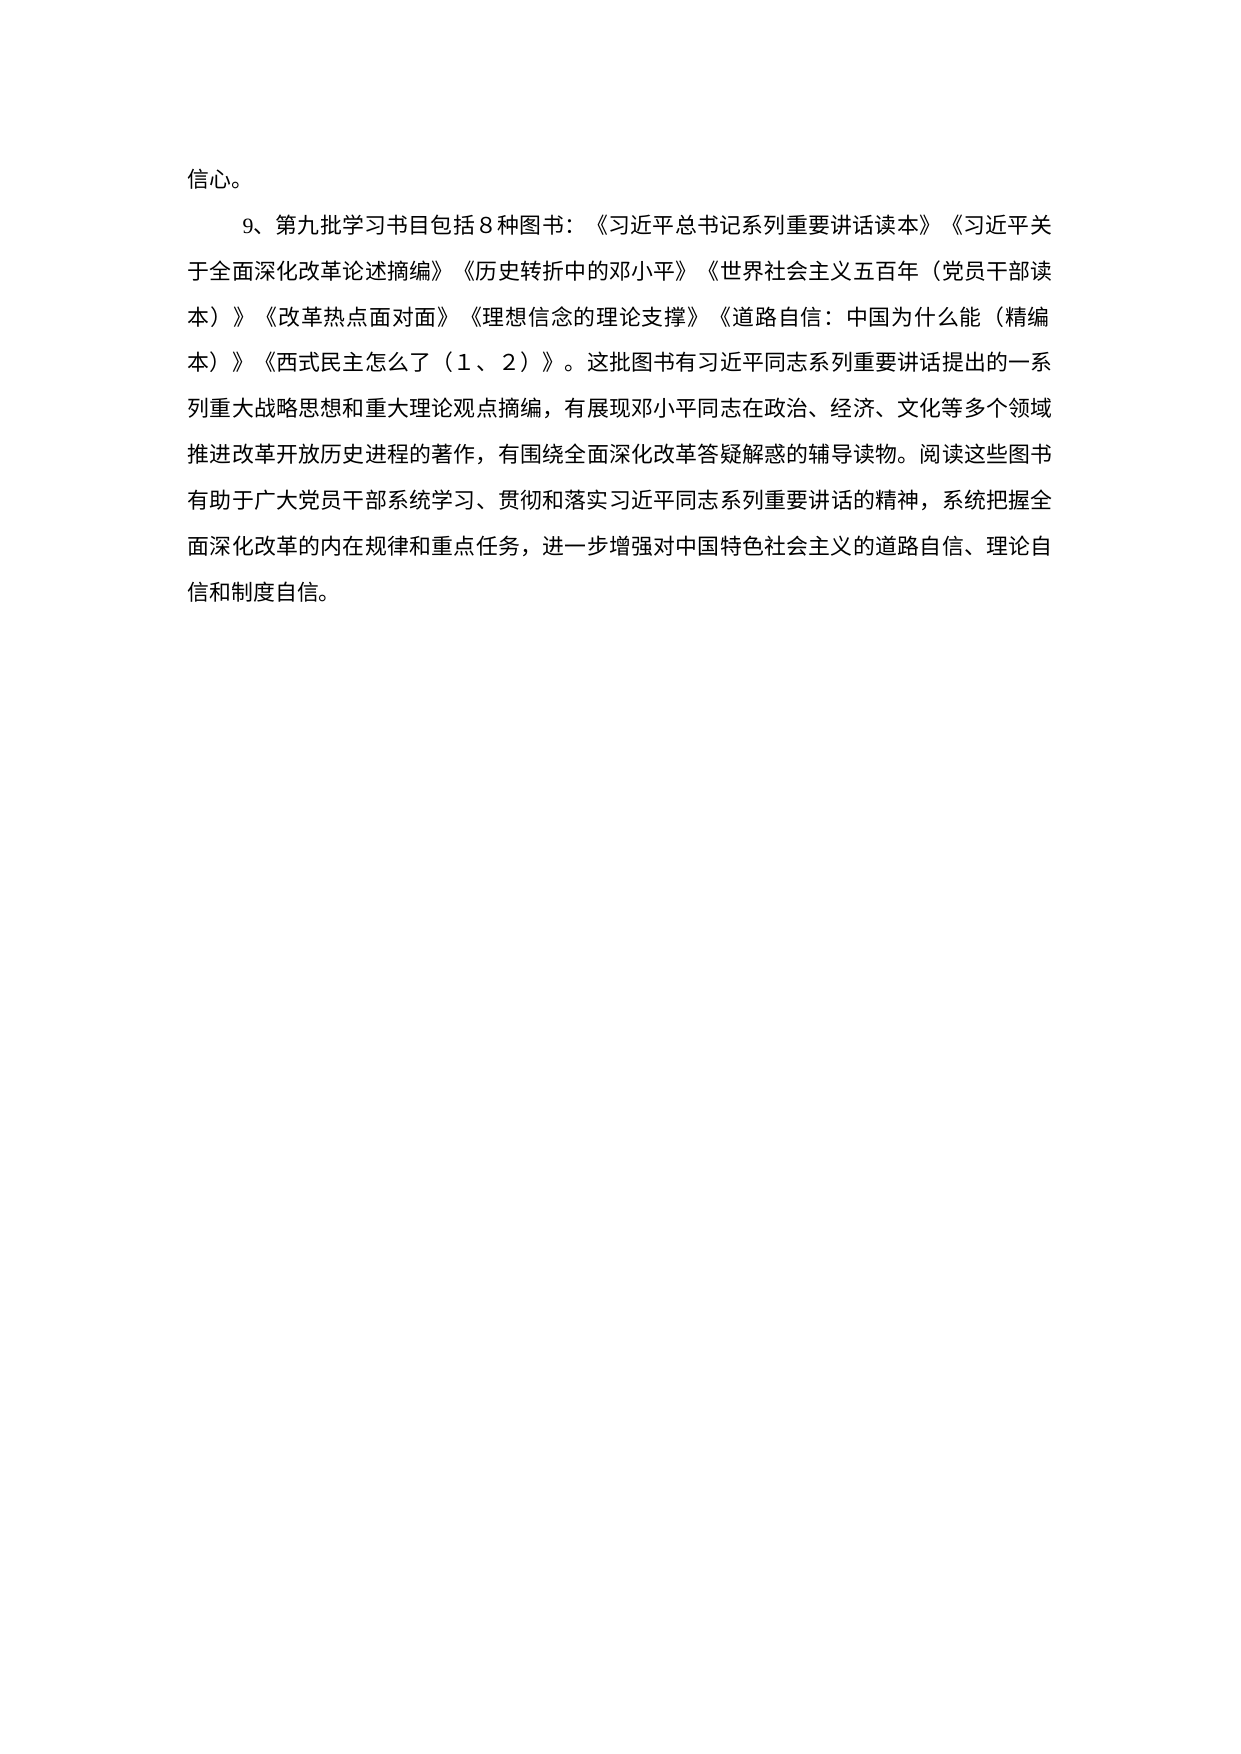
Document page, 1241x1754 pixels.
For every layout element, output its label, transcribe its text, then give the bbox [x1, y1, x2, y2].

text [187, 162, 1053, 194]
text 9、第九批学习书目包括８种图书：《习近平总书记系列重要讲话读本》《习近平关于全面深化改革论述摘编》《历史转折中的邓小平》《世界社会主义五百年（党员干部读本）》《改革热点面对面》《理想信念的理论支撑》《道路自信：中国为什么能（精编本）》《西式民主怎么了（１、２）》。这批图书有习近平同志系列重要讲话提出的一系列重大战略思想和重大理论观点摘编，有展现邓小平同志在政治、经济、文化等多个领域推进改革开放历史进程的著作，有围绕全面深化改革答疑解惑的辅导读物。阅读这些图书，有助于广大党员干部系统学习、贯彻和落实习近平同志系列重要讲话的精神，系统把握全面深化改革的内在规律和重点任务，进一步增强对中国特色社会主义的道路自信、理论自信和制度自信。 [187, 208, 1053, 606]
